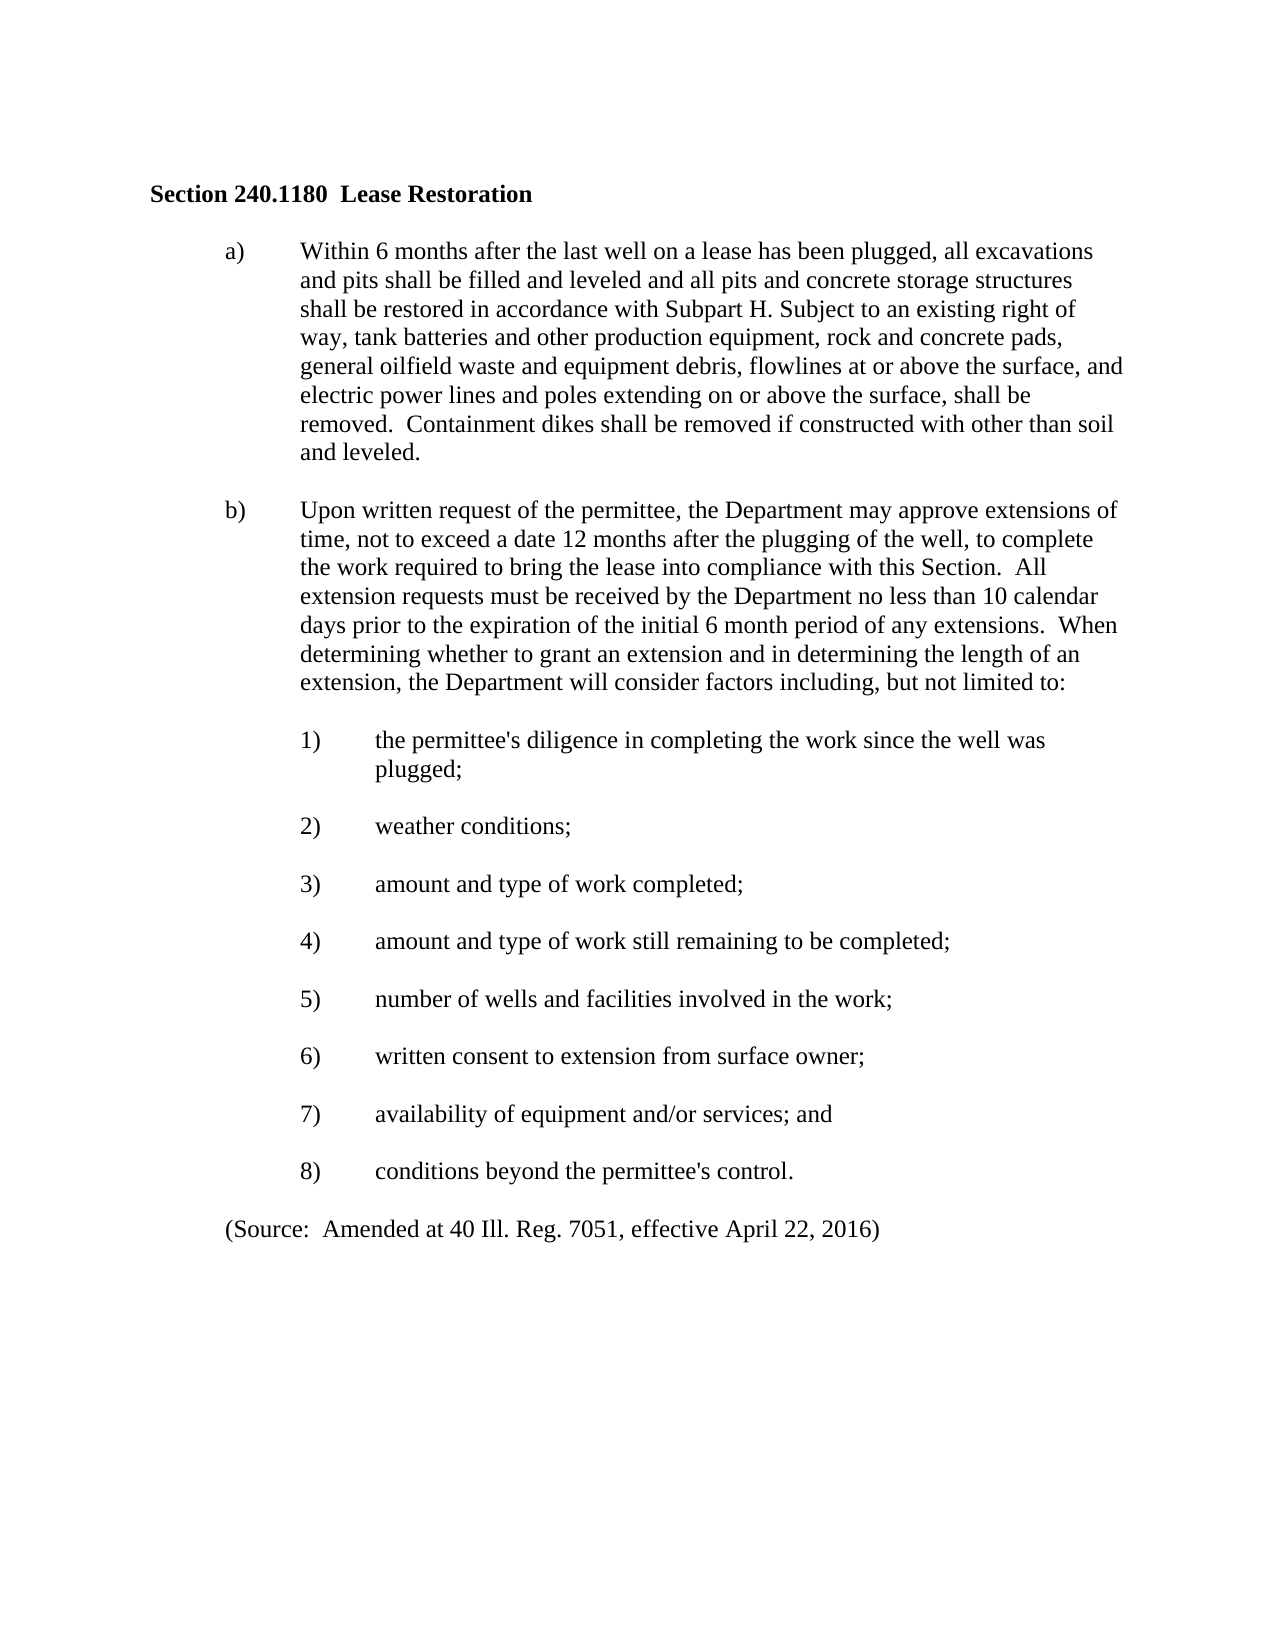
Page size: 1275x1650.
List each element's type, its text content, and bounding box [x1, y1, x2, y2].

text 5) number of wells and facilities involved in the work; [225, 984, 1125, 1012]
text 6) written consent to extension from surface owner; [225, 1041, 1125, 1070]
text 7) availability of equipment and/or services; and [225, 1099, 1125, 1127]
text 4) amount and type of work still remaining to be completed; [225, 926, 1125, 955]
text 3) amount and type of work completed; [225, 869, 1125, 897]
text 1) the permittee's diligence in completing the work since the well was plugged; [300, 725, 1125, 782]
text Section 240.1180 Lease Restoration [150, 179, 1125, 207]
text (Source: Amended at 40 Ill. Reg. 7051, effective April 22, 2016) [150, 1214, 1125, 1242]
text a) Within 6 months after the last well on a lease has been plugged, all excavations and pits shall be filled and leveled and all pits and concrete storage structures shall be restored in accordance with Subpart H. Subject to an existing right of way, tank batteries and other production equipment, rock and concrete pads, general oilfield waste and equipment debris, flowlines at or above the surface, and electric power lines and poles extending on or above the surface, shall be removed. Containment dikes shall be removed if constructed with other than soil and leveled. [225, 236, 1125, 466]
text 8) conditions beyond the permittee's control. [225, 1156, 1125, 1185]
text b) Upon written request of the permittee, the Department may approve extensions of time, not to exceed a date 12 months after the plugging of the well, to complete the work required to bring the lease into compliance with this Section. All extension requests must be received by the Department no less than 10 calendar days prior to the expiration of the initial 6 month period of any extensions. When determining whether to grant an extension and in determining the length of an extension, the Department will consider factors including, but not limited to: [225, 495, 1125, 696]
text 2) weather conditions; [225, 811, 1125, 840]
